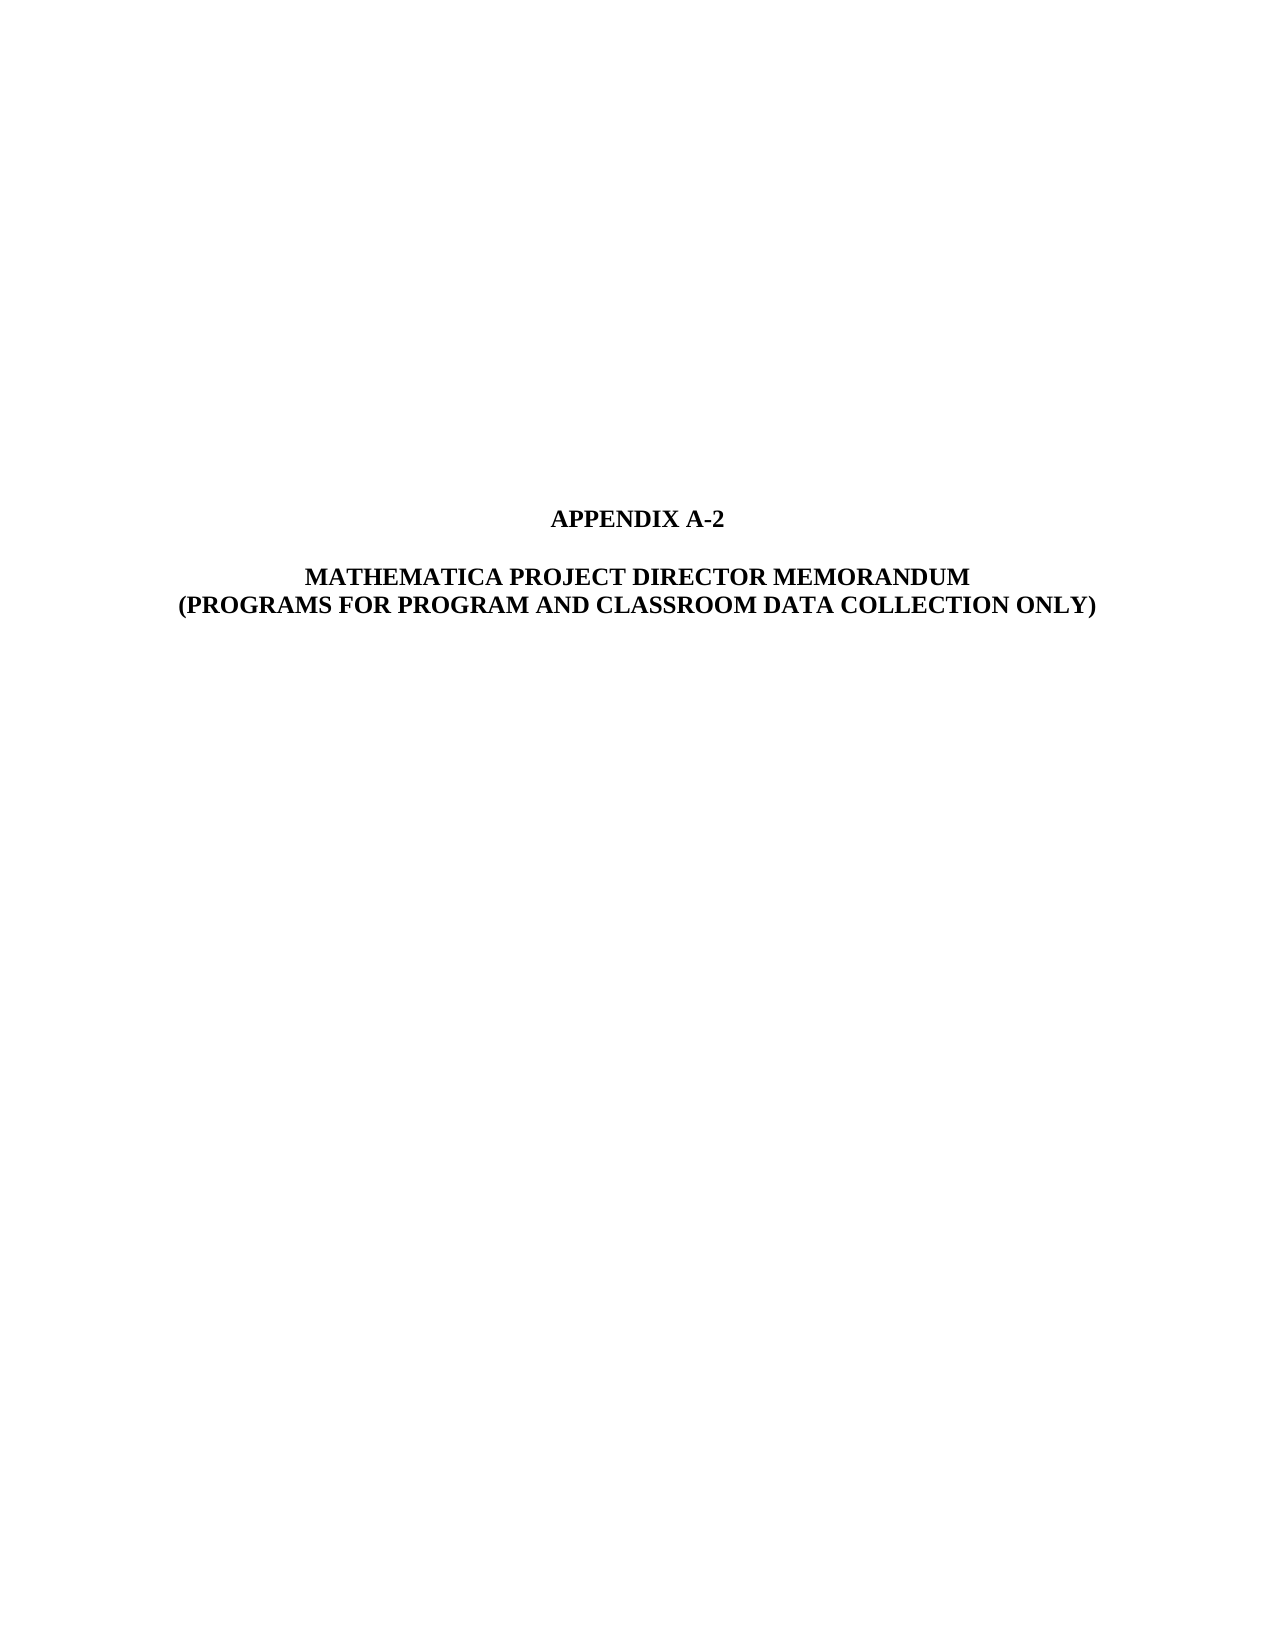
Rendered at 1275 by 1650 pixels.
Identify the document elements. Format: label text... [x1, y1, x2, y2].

subtitle APPENDIX A-2 MATHEMATICA PROJECT DIRECTOR MEMORANDUM (PROGRAMS FOR PROGRAM AND CLASSROOM DATA COLLECTION ONLY) [150, 504, 1125, 619]
